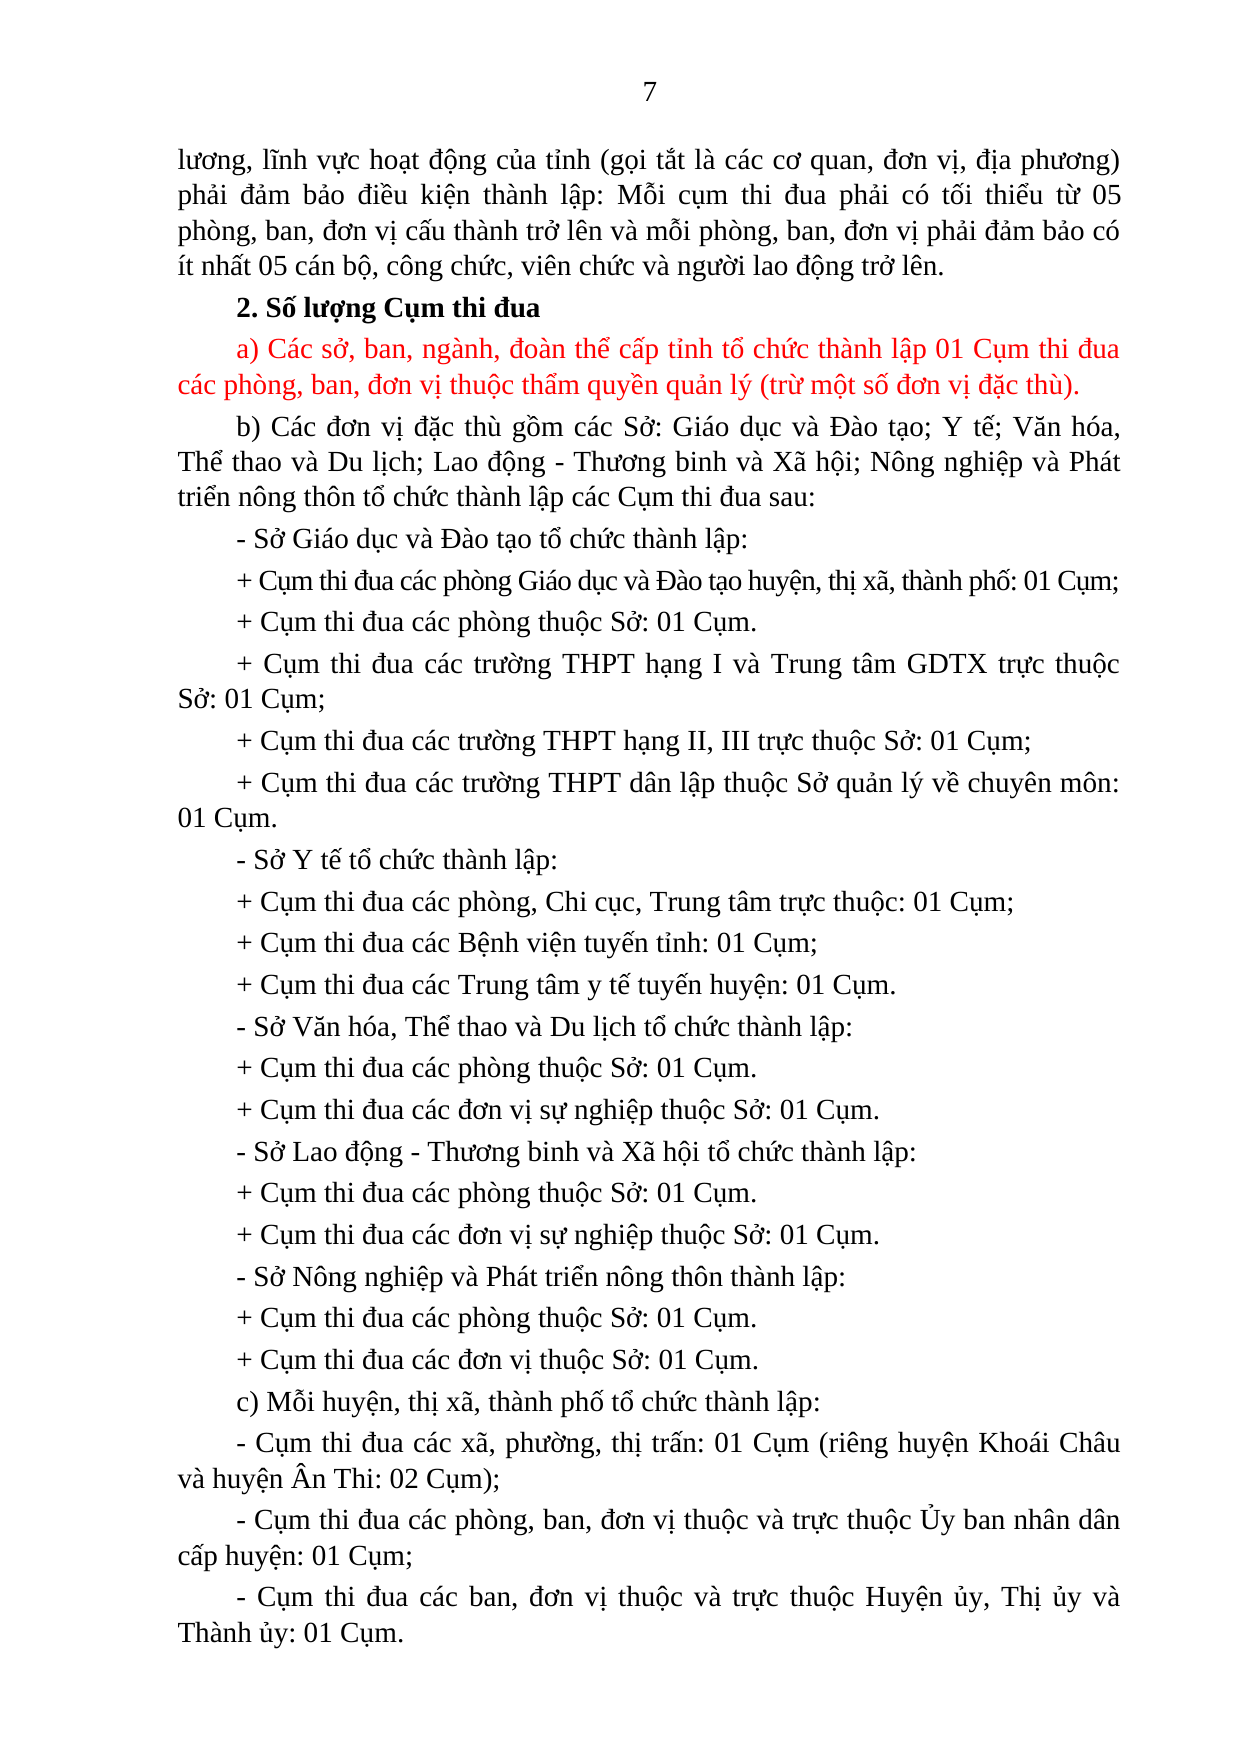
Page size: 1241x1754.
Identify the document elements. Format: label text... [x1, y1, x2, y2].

text + Cụm thi đua các Bệnh viện tuyến tỉnh: 01 Cụm; [177, 924, 1122, 960]
text b) Các đơn vị đặc thù gồm các Sở: Giáo dục và Đào tạo; Y tế; Văn hóa, Thể thao và Du lịch; Lao động - Thương binh và Xã hội; Nông nghiệp và Phát triển nông thôn tổ chức thành lập các Cụm thi đua sau: [177, 408, 1122, 514]
text - Sở Lao động - Thương binh và Xã hội tổ chức thành lập: [177, 1133, 1122, 1168]
text + Cụm thi đua các đơn vị sự nghiệp thuộc Sở: 01 Cụm. [177, 1216, 1122, 1251]
text - Cụm thi đua các phòng, ban, đơn vị thuộc và trực thuộc Ủy ban nhân dân cấp huyện: 01 Cụm; [177, 1501, 1122, 1572]
text a) Các sở, ban, ngành, đoàn thể cấp tỉnh tổ chức thành lập 01 Cụm thi đua các phòng, ban, đơn vị thuộc thẩm quyền quản lý (trừ một số đơn vị đặc thù). [177, 331, 1122, 401]
text + Cụm thi đua các phòng thuộc Sở: 01 Cụm. [177, 603, 1122, 639]
text + Cụm thi đua các trường THPT hạng I và Trung tâm GDTX trực thuộc Sở: 01 Cụm; [177, 645, 1122, 716]
text 2. Số lượng Cụm thi đua [177, 289, 1122, 324]
text + Cụm thi đua các trường THPT hạng II, III trực thuộc Sở: 01 Cụm; [177, 722, 1122, 758]
text + Cụm thi đua các phòng thuộc Sở: 01 Cụm. [177, 1299, 1122, 1335]
text + Cụm thi đua các đơn vị thuộc Sở: 01 Cụm. [177, 1341, 1122, 1376]
text + Cụm thi đua các đơn vị sự nghiệp thuộc Sở: 01 Cụm. [177, 1091, 1122, 1126]
text + Cụm thi đua các phòng Giáo dục và Đào tạo huyện, thị xã, thành phố: 01 Cụm; [177, 562, 1122, 597]
text + Cụm thi đua các Trung tâm y tế tuyến huyện: 01 Cụm. [177, 966, 1122, 1001]
text - Sở Giáo dục và Đào tạo tổ chức thành lập: [177, 520, 1122, 556]
text c) Mỗi huyện, thị xã, thành phố tổ chức thành lập: [177, 1383, 1122, 1418]
text + Cụm thi đua các phòng thuộc Sở: 01 Cụm. [177, 1049, 1122, 1085]
text - Sở Y tế tổ chức thành lập: [177, 841, 1122, 876]
text + Cụm thi đua các phòng, Chi cục, Trung tâm trực thuộc: 01 Cụm; [177, 883, 1122, 918]
text - Sở Nông nghiệp và Phát triển nông thôn thành lập: [177, 1258, 1122, 1293]
text + Cụm thi đua các trường THPT dân lập thuộc Sở quản lý về chuyên môn: 01 Cụm. [177, 764, 1122, 835]
text + Cụm thi đua các phòng thuộc Sở: 01 Cụm. [177, 1174, 1122, 1210]
text - Sở Văn hóa, Thể thao và Du lịch tổ chức thành lập: [177, 1008, 1122, 1043]
text - Cụm thi đua các xã, phường, thị trấn: 01 Cụm (riêng huyện Khoái Châu và huyện Ân Thi: 02 Cụm); [177, 1424, 1122, 1495]
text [177, 141, 1122, 283]
text - Cụm thi đua các ban, đơn vị thuộc và trực thuộc Huyện ủy, Thị ủy và Thành ủy: 01 Cụm. [177, 1578, 1122, 1649]
